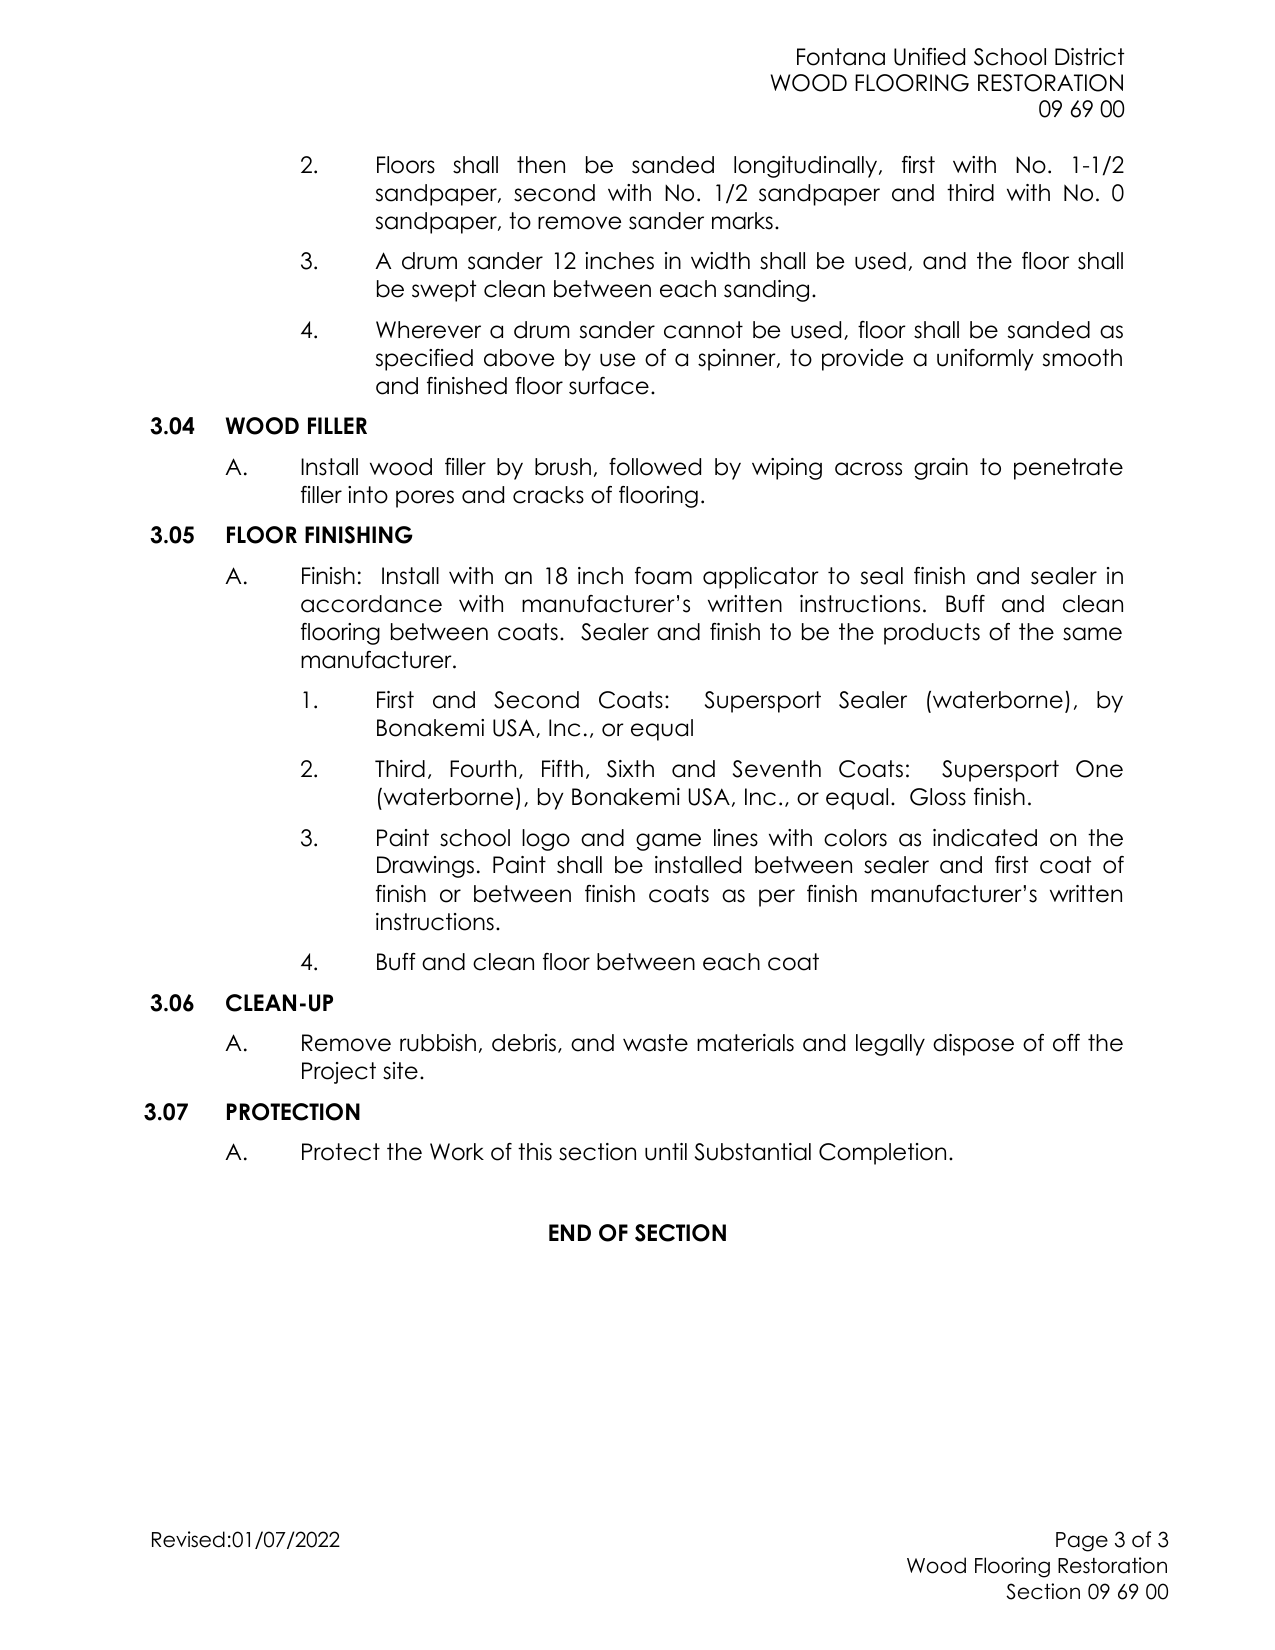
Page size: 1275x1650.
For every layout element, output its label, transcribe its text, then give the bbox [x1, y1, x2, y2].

text A. Remove rubbish, debris, and waste materials and legally dispose of off the Project site. [150, 1028, 1125, 1084]
list Protect the Work of this section until Substantial Completion. [225, 1138, 1125, 1166]
text 4. Wherever a drum sander cannot be used, floor shall be sanded as specified above by use of a spinner, to provide a uniformly smooth and finished floor surface. [150, 315, 1125, 399]
text 3.07 PROTECTION [144, 1097, 1125, 1125]
list Third, Fourth, Fifth, Sixth and Seventh Coats: Supersport One (waterborne), by Bonakemi USA, Inc., or equal. Gloss finish. [300, 754, 1125, 810]
text 3.05 FLOOR FINISHING [150, 521, 1125, 549]
text END OF SECTION [150, 1219, 1125, 1247]
list Paint school logo and game lines with colors as indicated on the Drawings. Paint shall be installed between sealer and first coat of finish or between finish coats as per finish manufacturer’s written instructions. [300, 823, 1125, 935]
text 2. Floors shall then be sanded longitudinally, first with No. 1-1/2 sandpaper, second with No. 1/2 sandpaper and third with No. 0 sandpaper, to remove sander marks. [150, 150, 1125, 234]
text 3. A drum sander 12 inches in width shall be used, and the floor shall be swept clean between each sanding. [150, 247, 1125, 303]
text A. Finish: Install with an 18 inch foam applicator to seal finish and sealer in accordance with manufacturer’s written instructions. Buff and clean flooring between coats. Sealer and finish to be the products of the same manufacturer. [225, 561, 1125, 673]
list Buff and clean floor between each coat [300, 947, 1125, 976]
list First and Second Coats: Supersport Sealer (waterborne), by Bonakemi USA, Inc., or equal [300, 686, 1125, 742]
text 3.04 WOOD FILLER [150, 412, 1125, 440]
text 3.06 CLEAN-UP [150, 988, 1125, 1016]
text A. Install wood filler by brush, followed by wiping across grain to penetrate filler into pores and cracks of flooring. [150, 452, 1125, 508]
